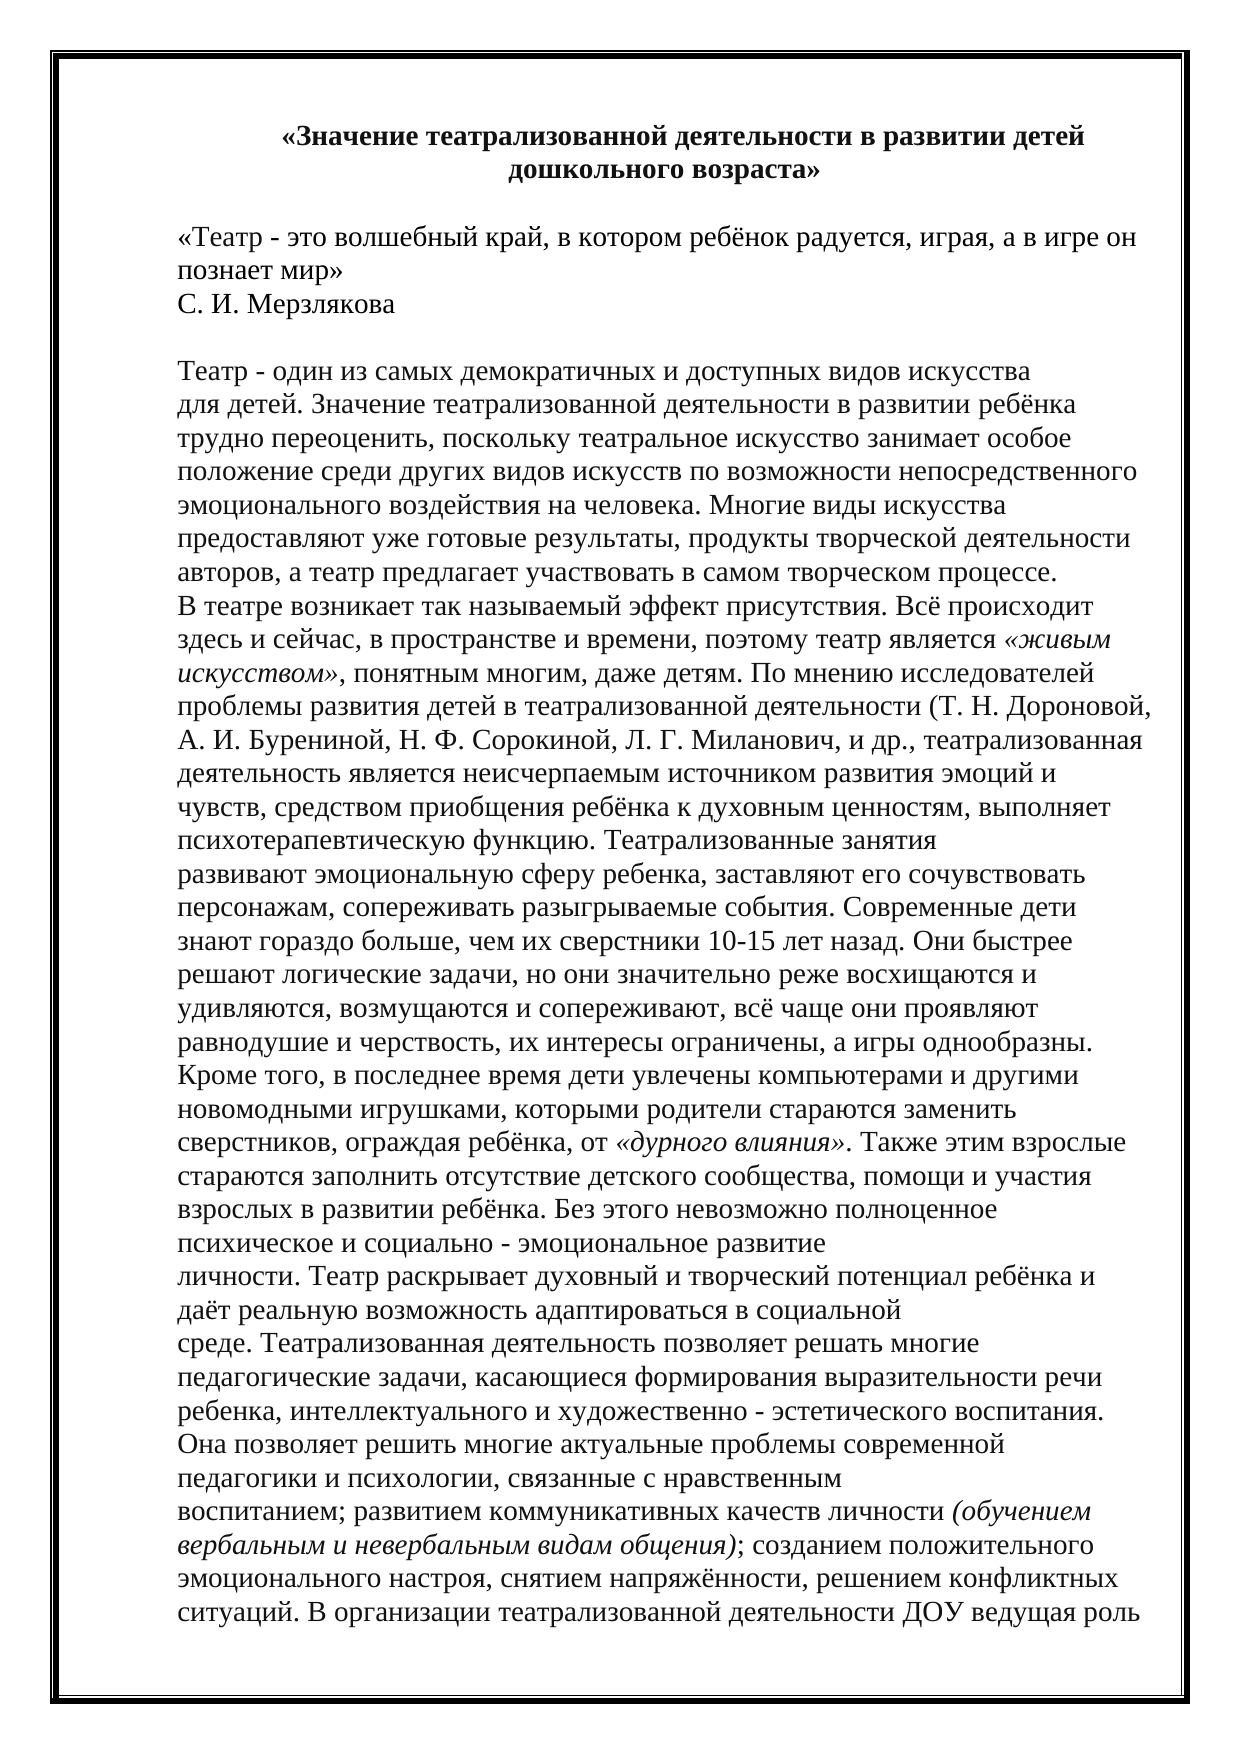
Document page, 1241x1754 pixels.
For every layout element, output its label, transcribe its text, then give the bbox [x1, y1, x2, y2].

text «Значение театрализованной деятельности в развитии детей дошкольного возраста» [177, 118, 1152, 185]
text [177, 353, 1152, 1627]
text «Театр - это волшебный край, в котором ребёнок радуется, играя, а в игре он познает мир» [177, 219, 1152, 286]
text С. И. Мерзлякова [177, 286, 1152, 319]
